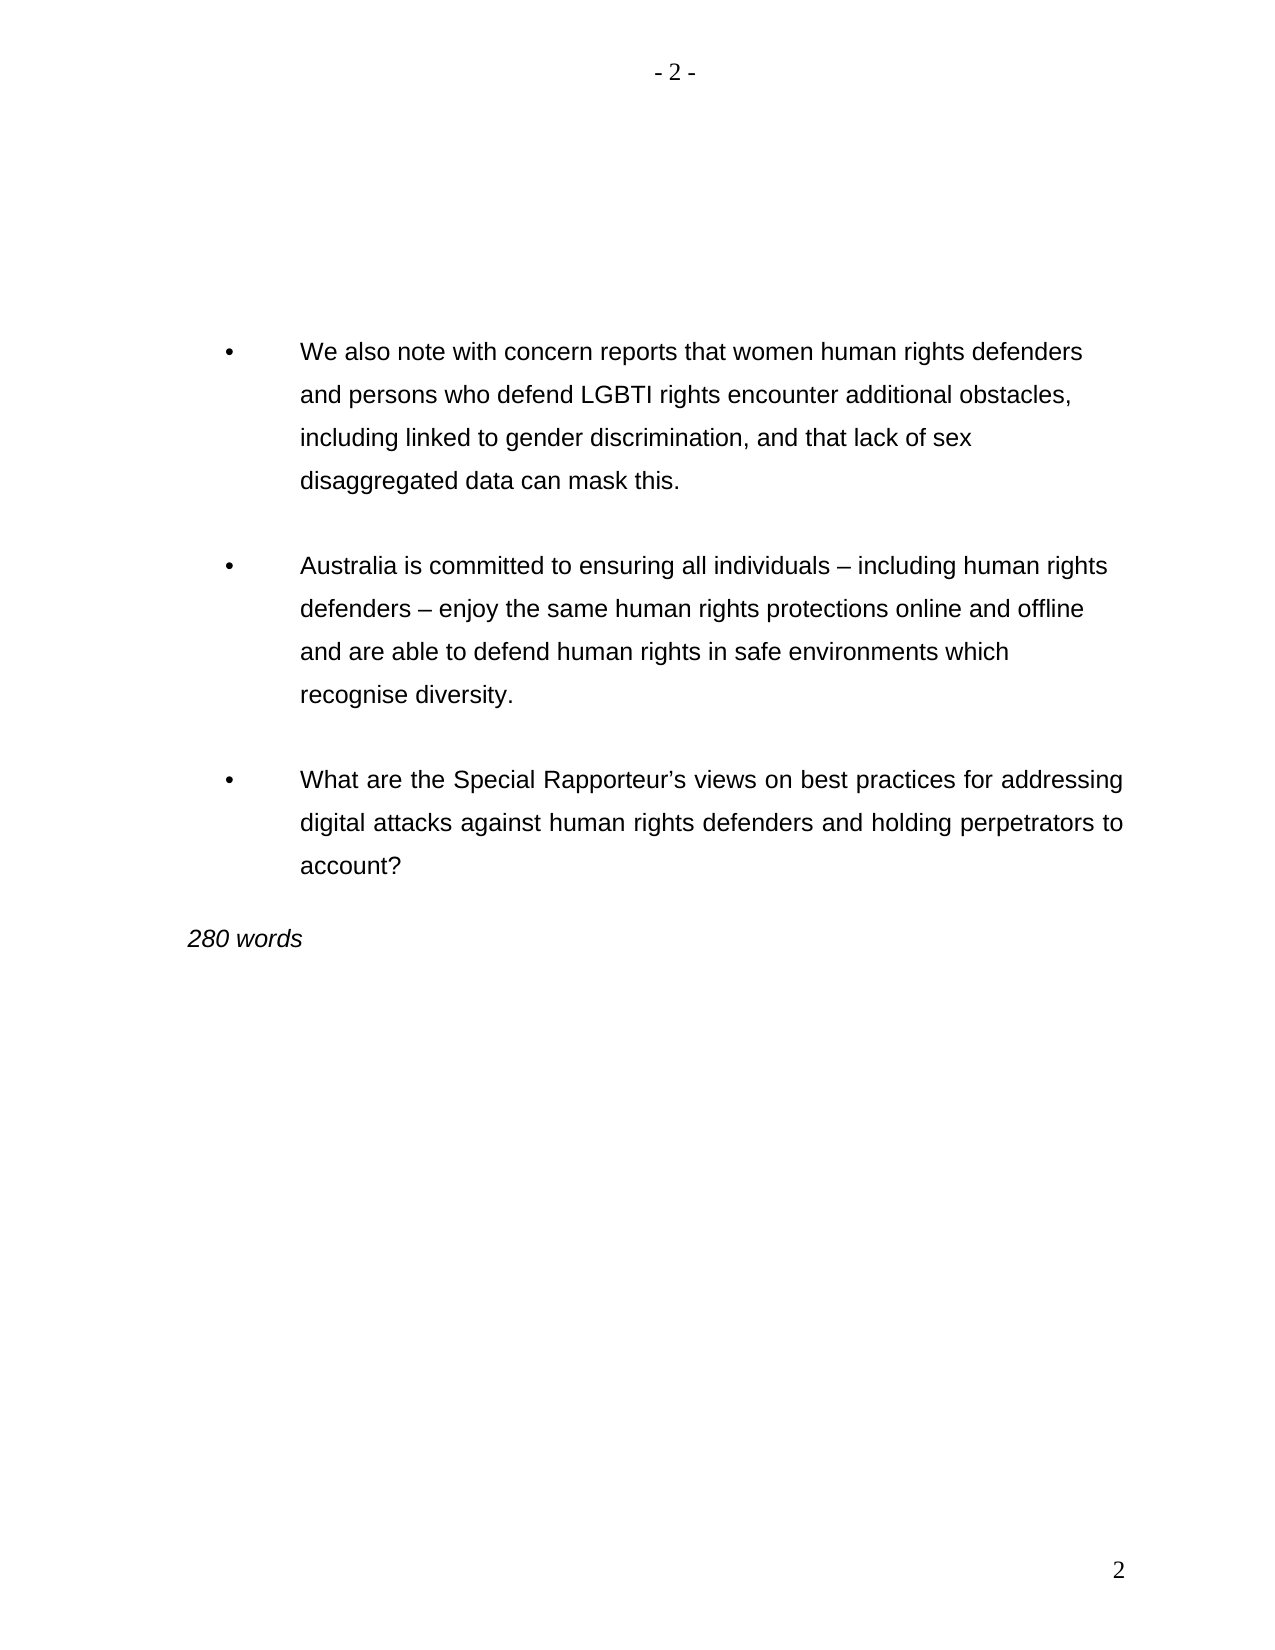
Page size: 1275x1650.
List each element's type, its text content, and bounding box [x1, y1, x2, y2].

text 280 words [187, 924, 1125, 952]
list We also note with concern reports that women human rights defenders and persons who defend LGBTI rights encounter additional obstacles, including linked to gender discrimination, and that lack of sex disaggregated data can mask this. [225, 337, 1125, 537]
list Australia is committed to ensuring all individuals – including human rights defenders – enjoy the same human rights protections online and offline and are able to defend human rights in safe environments which recognise diversity. [225, 551, 1125, 751]
list What are the Special Rapporteur’s views on best practices for addressing digital attacks against human rights defenders and holding perpetrators to account? [225, 765, 1125, 880]
